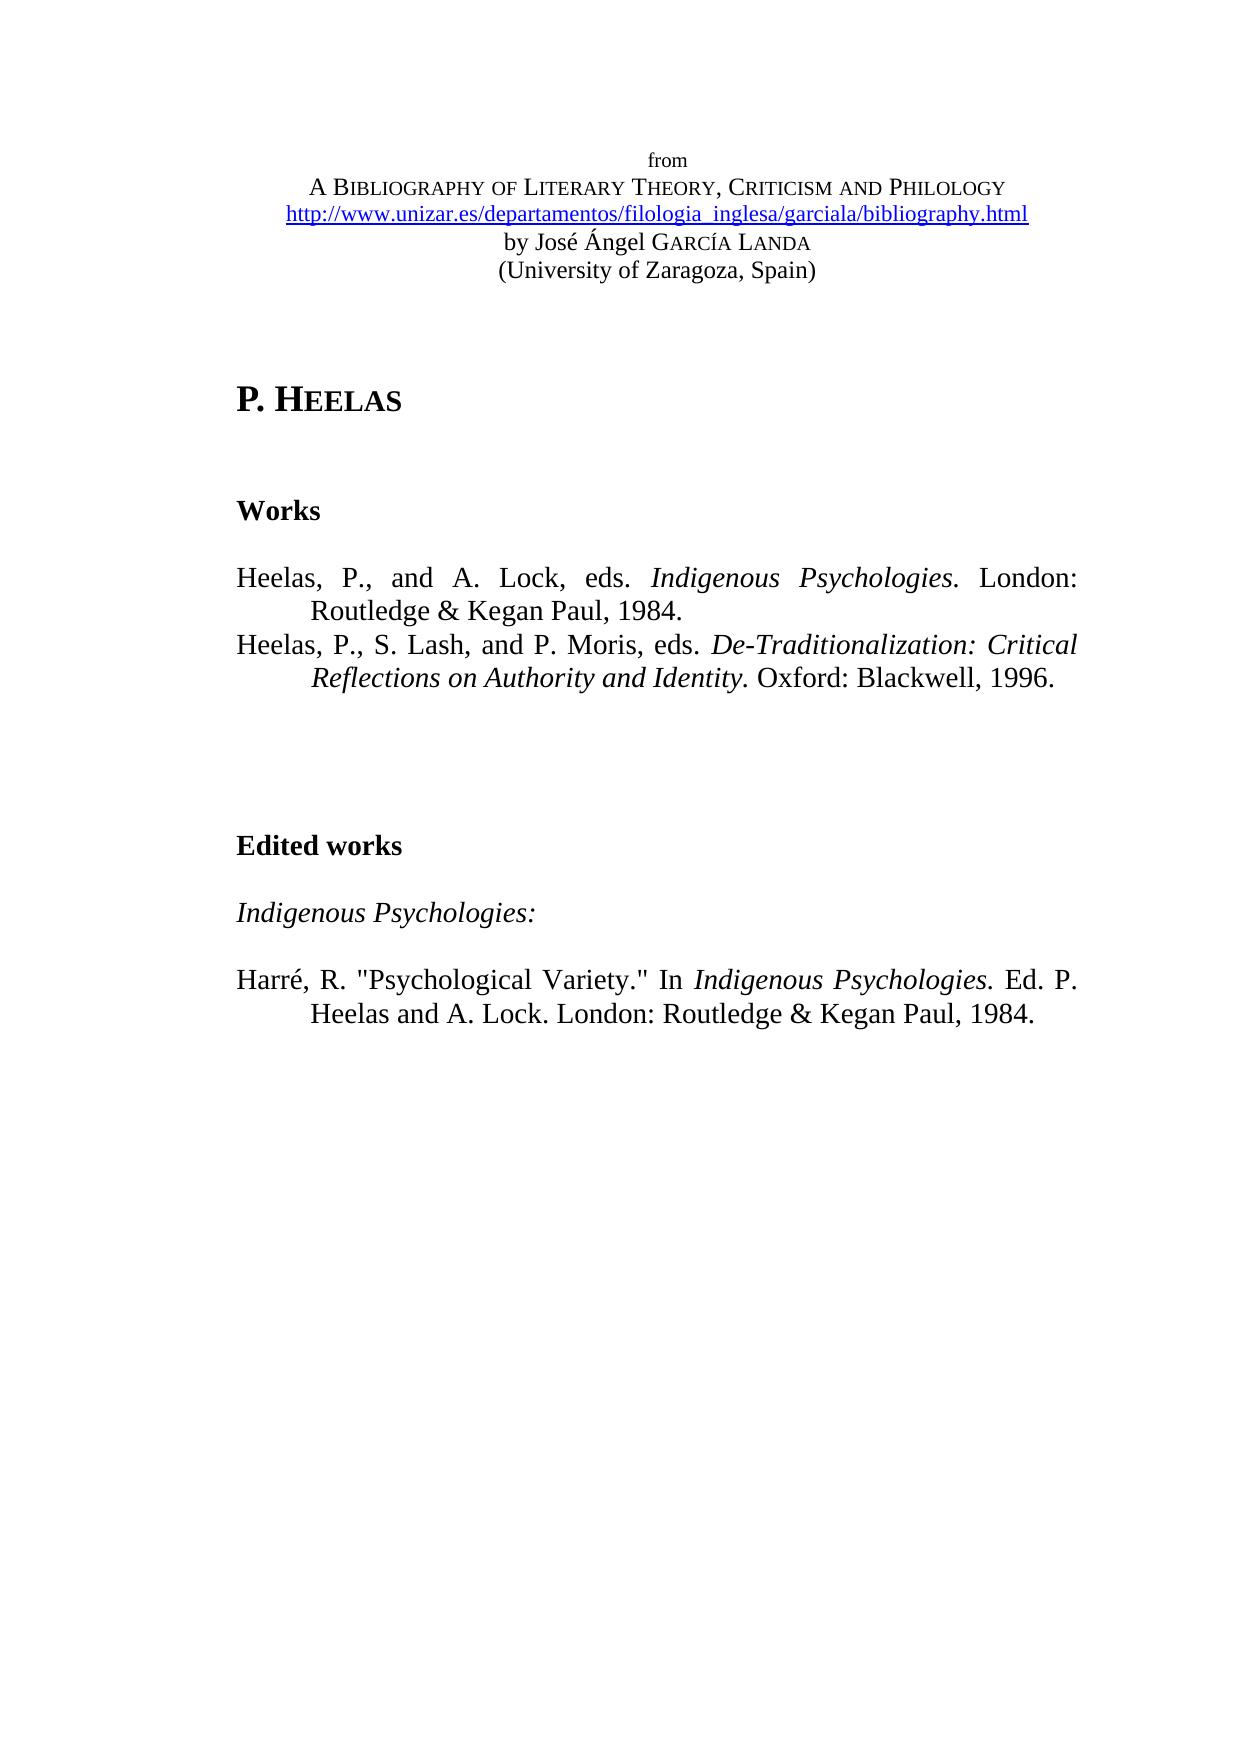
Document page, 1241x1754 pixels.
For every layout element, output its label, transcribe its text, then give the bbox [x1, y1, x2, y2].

text A Bibliography of Literary Theory, Criticism and Philology [236, 172, 1078, 200]
text (University of Zaragoza, Spain) [236, 256, 1078, 284]
text by José Ángel García Landa [236, 227, 1078, 256]
text Heelas, P., S. Lash, and P. Moris, eds. De-Traditionalization: Critical Reflections on Authority and Identity. Oxford: Blackwell, 1996. [236, 627, 1078, 694]
text Edited works [236, 828, 1078, 862]
subtitle P. Heelas [236, 376, 1078, 419]
text Harré, R. "Psychological Variety." In Indigenous Psychologies. Ed. P. Heelas and A. Lock. London: Routledge & Kegan Paul, 1984. [236, 962, 1078, 1029]
text Works [236, 493, 1078, 526]
text Indigenous Psychologies: [236, 895, 1078, 929]
text from [236, 148, 1078, 172]
text Heelas, P., and A. Lock, eds. Indigenous Psychologies. London: Routledge & Kegan Paul, 1984. [236, 560, 1078, 627]
text http://www.unizar.es/departamentos/filologia_inglesa/garciala/bibliography.html [236, 200, 1078, 227]
